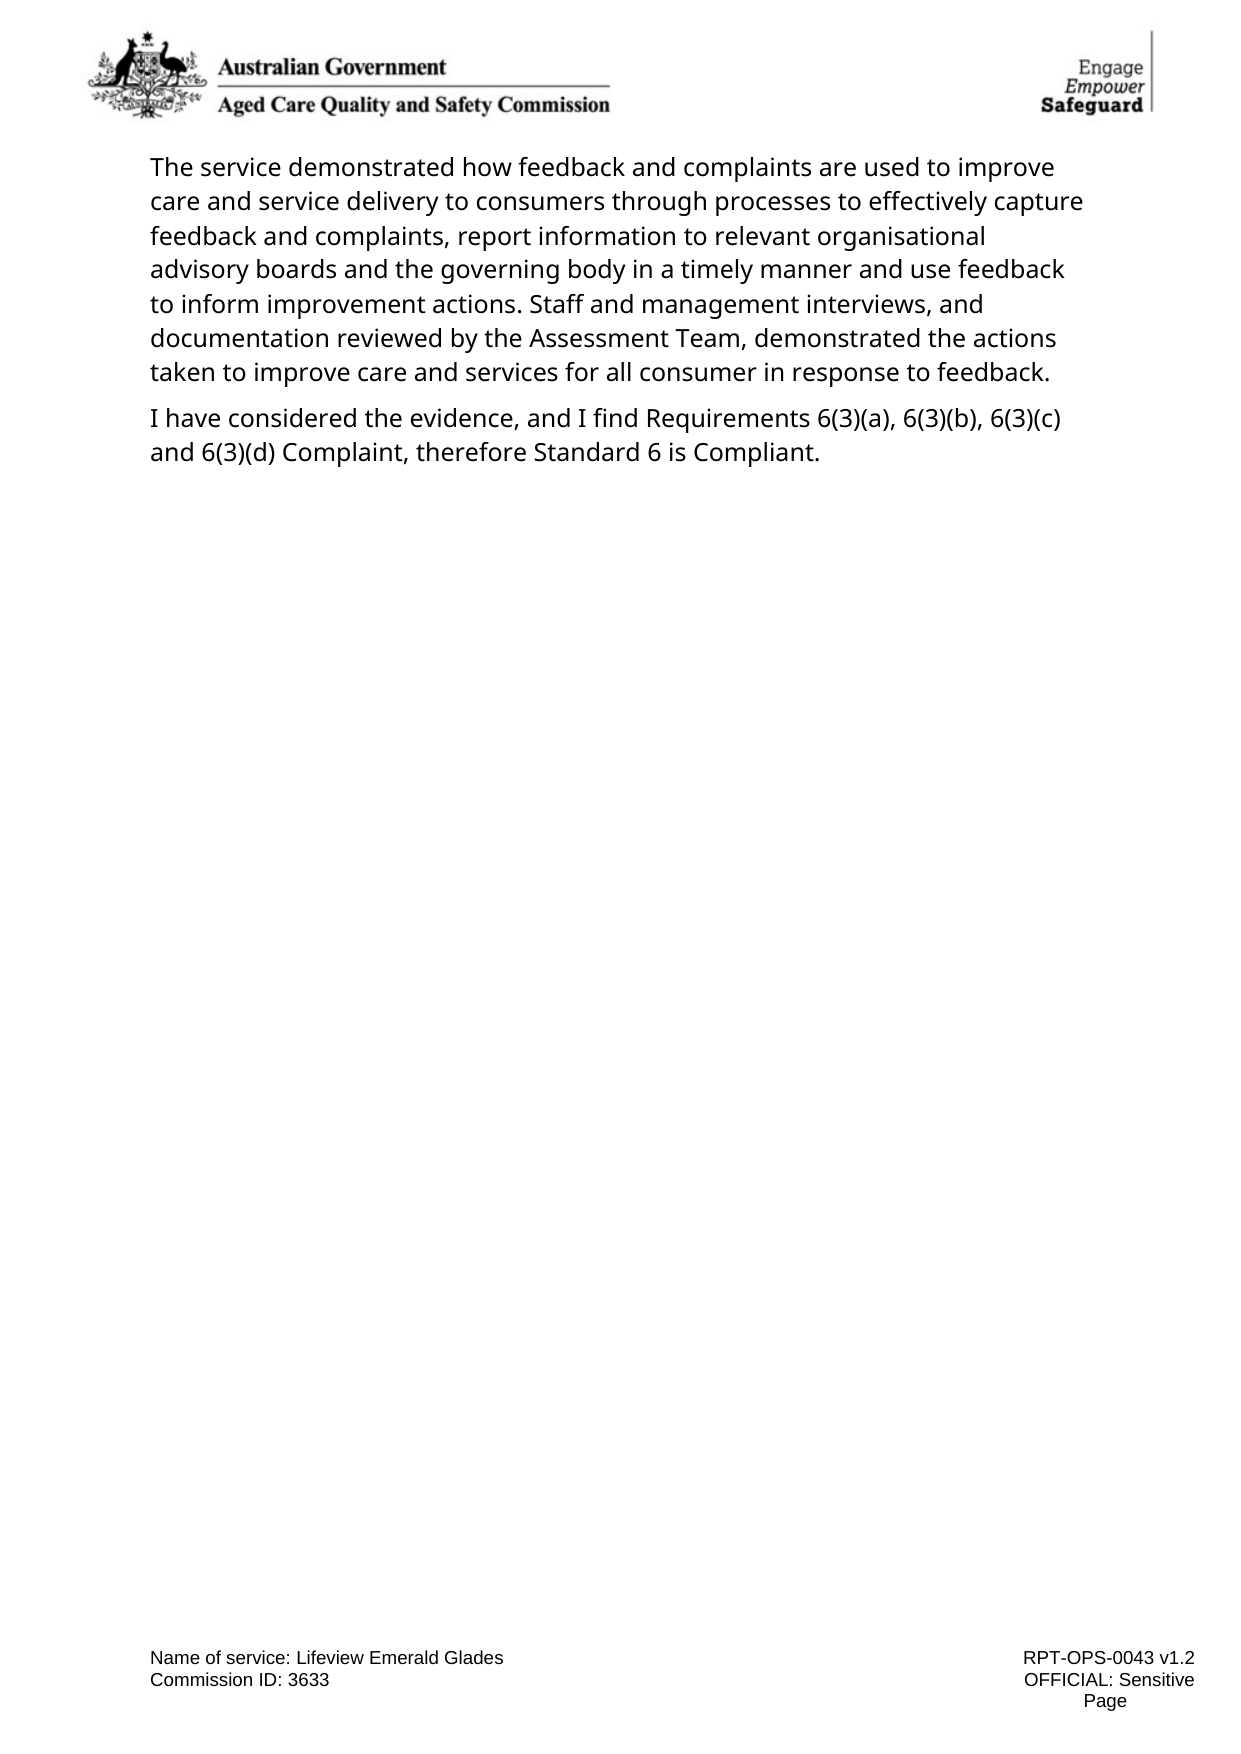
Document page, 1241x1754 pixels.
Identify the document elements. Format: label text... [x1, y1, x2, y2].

text I have considered the evidence, and I find Requirements 6(3)(a), 6(3)(b), 6(3)(c) and 6(3)(d) Complaint, therefore Standard 6 is Compliant. [150, 401, 1090, 469]
text The service demonstrated how feedback and complaints are used to improve care and service delivery to consumers through processes to effectively capture feedback and complaints, report information to relevant organisational advisory boards and the governing body in a timely manner and use feedback to inform improvement actions. Staff and management interviews, and documentation reviewed by the Assessment Team, demonstrated the actions taken to improve care and services for all consumer in response to feedback. [150, 150, 1090, 388]
picture [0, 23, 1241, 131]
